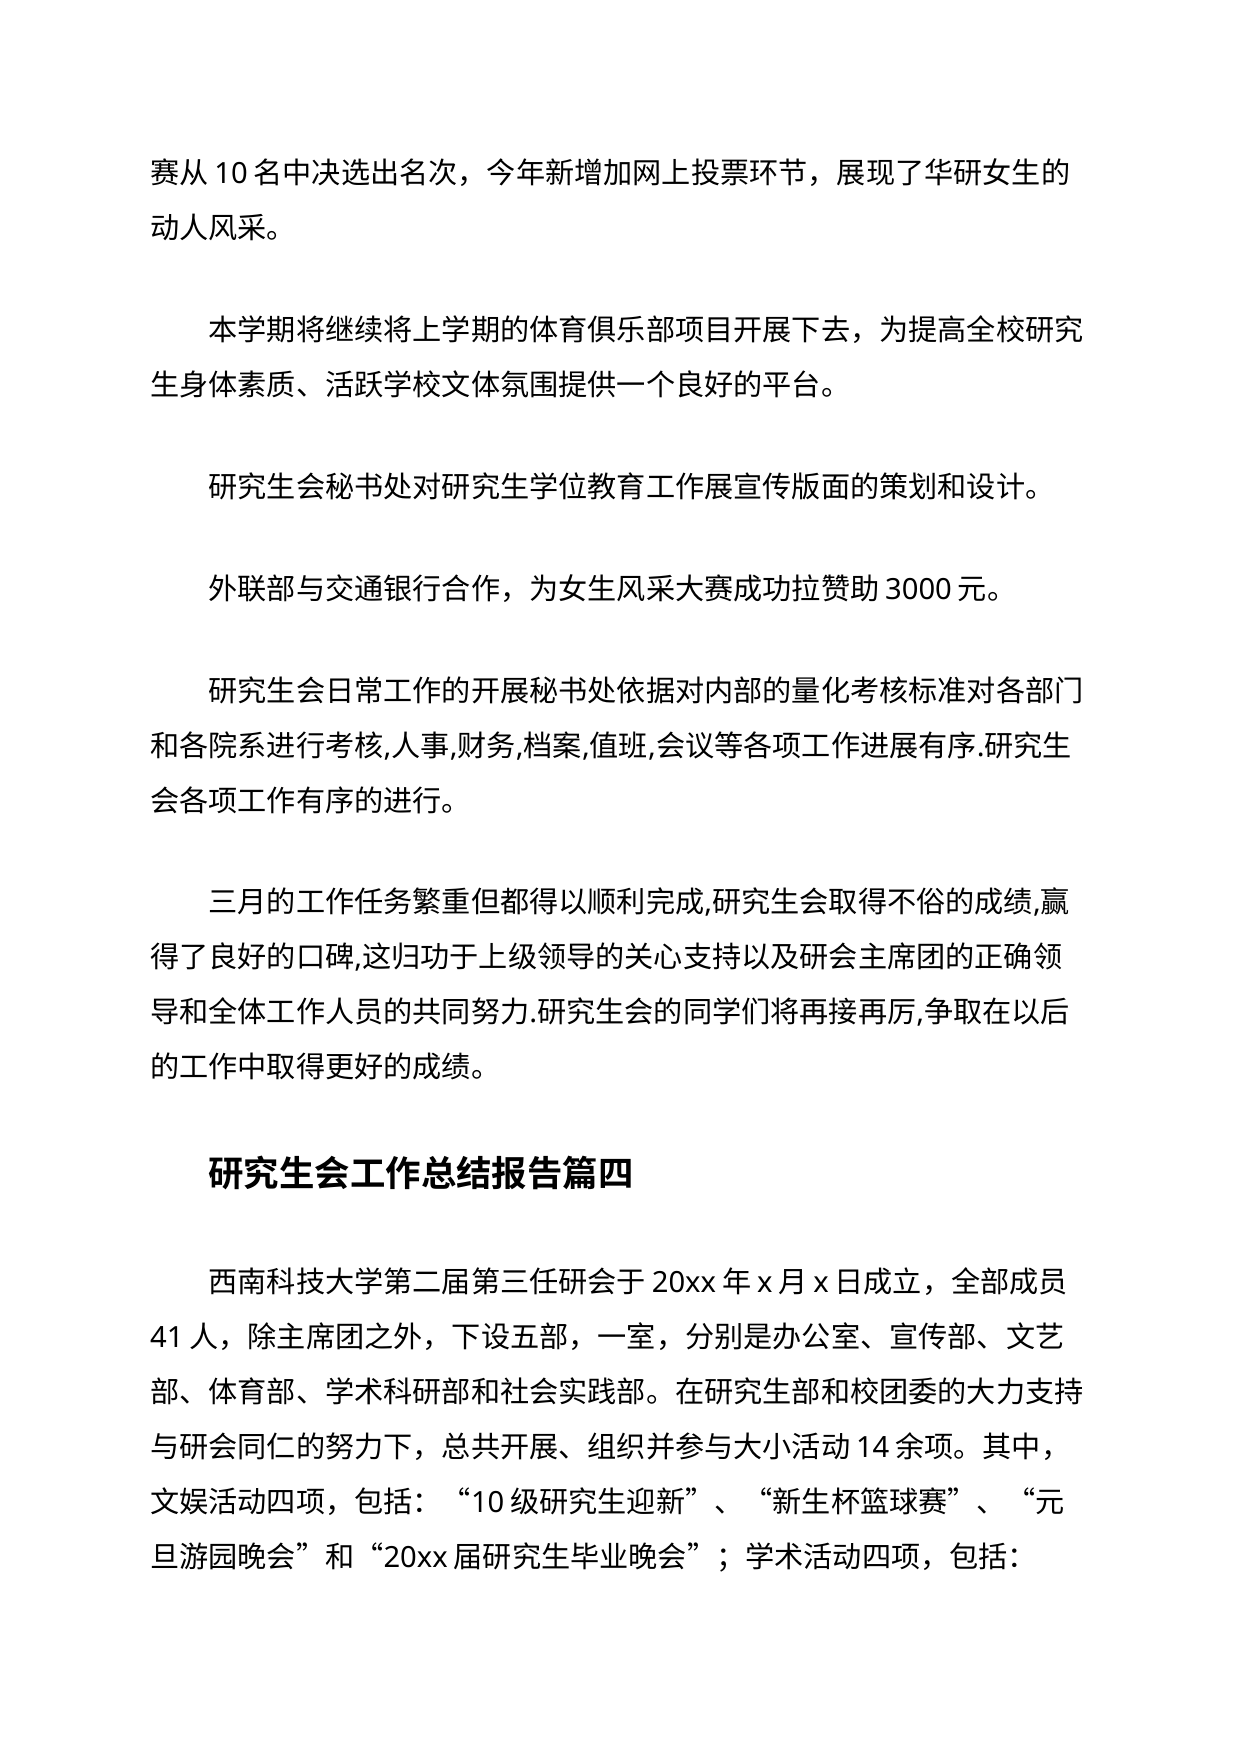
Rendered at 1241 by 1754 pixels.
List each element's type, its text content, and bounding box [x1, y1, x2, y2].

text 三月的工作任务繁重但都得以顺利完成,研究生会取得不俗的成绩,赢得了良好的口碑,这归功于上级领导的关心支持以及研会主席团的正确领导和全体工作人员的共同努力.研究生会的同学们将再接再厉,争取在以后的工作中取得更好的成绩。 [150, 879, 1090, 1086]
text 研究生会秘书处对研究生学位教育工作展宣传版面的策划和设计。 [150, 463, 1090, 506]
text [150, 1259, 1090, 1576]
text 研究生会工作总结报告篇四 [150, 1146, 1090, 1197]
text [150, 150, 1090, 247]
text 外联部与交通银行合作，为女生风采大赛成功拉赞助3000元。 [150, 565, 1090, 608]
text 本学期将继续将上学期的体育俱乐部项目开展下去，为提高全校研究生身体素质、活跃学校文体氛围提供一个良好的平台。 [150, 307, 1090, 404]
text 研究生会日常工作的开展秘书处依据对内部的量化考核标准对各部门和各院系进行考核,人事,财务,档案,值班,会议等各项工作进展有序.研究生会各项工作有序的进行。 [150, 667, 1090, 819]
